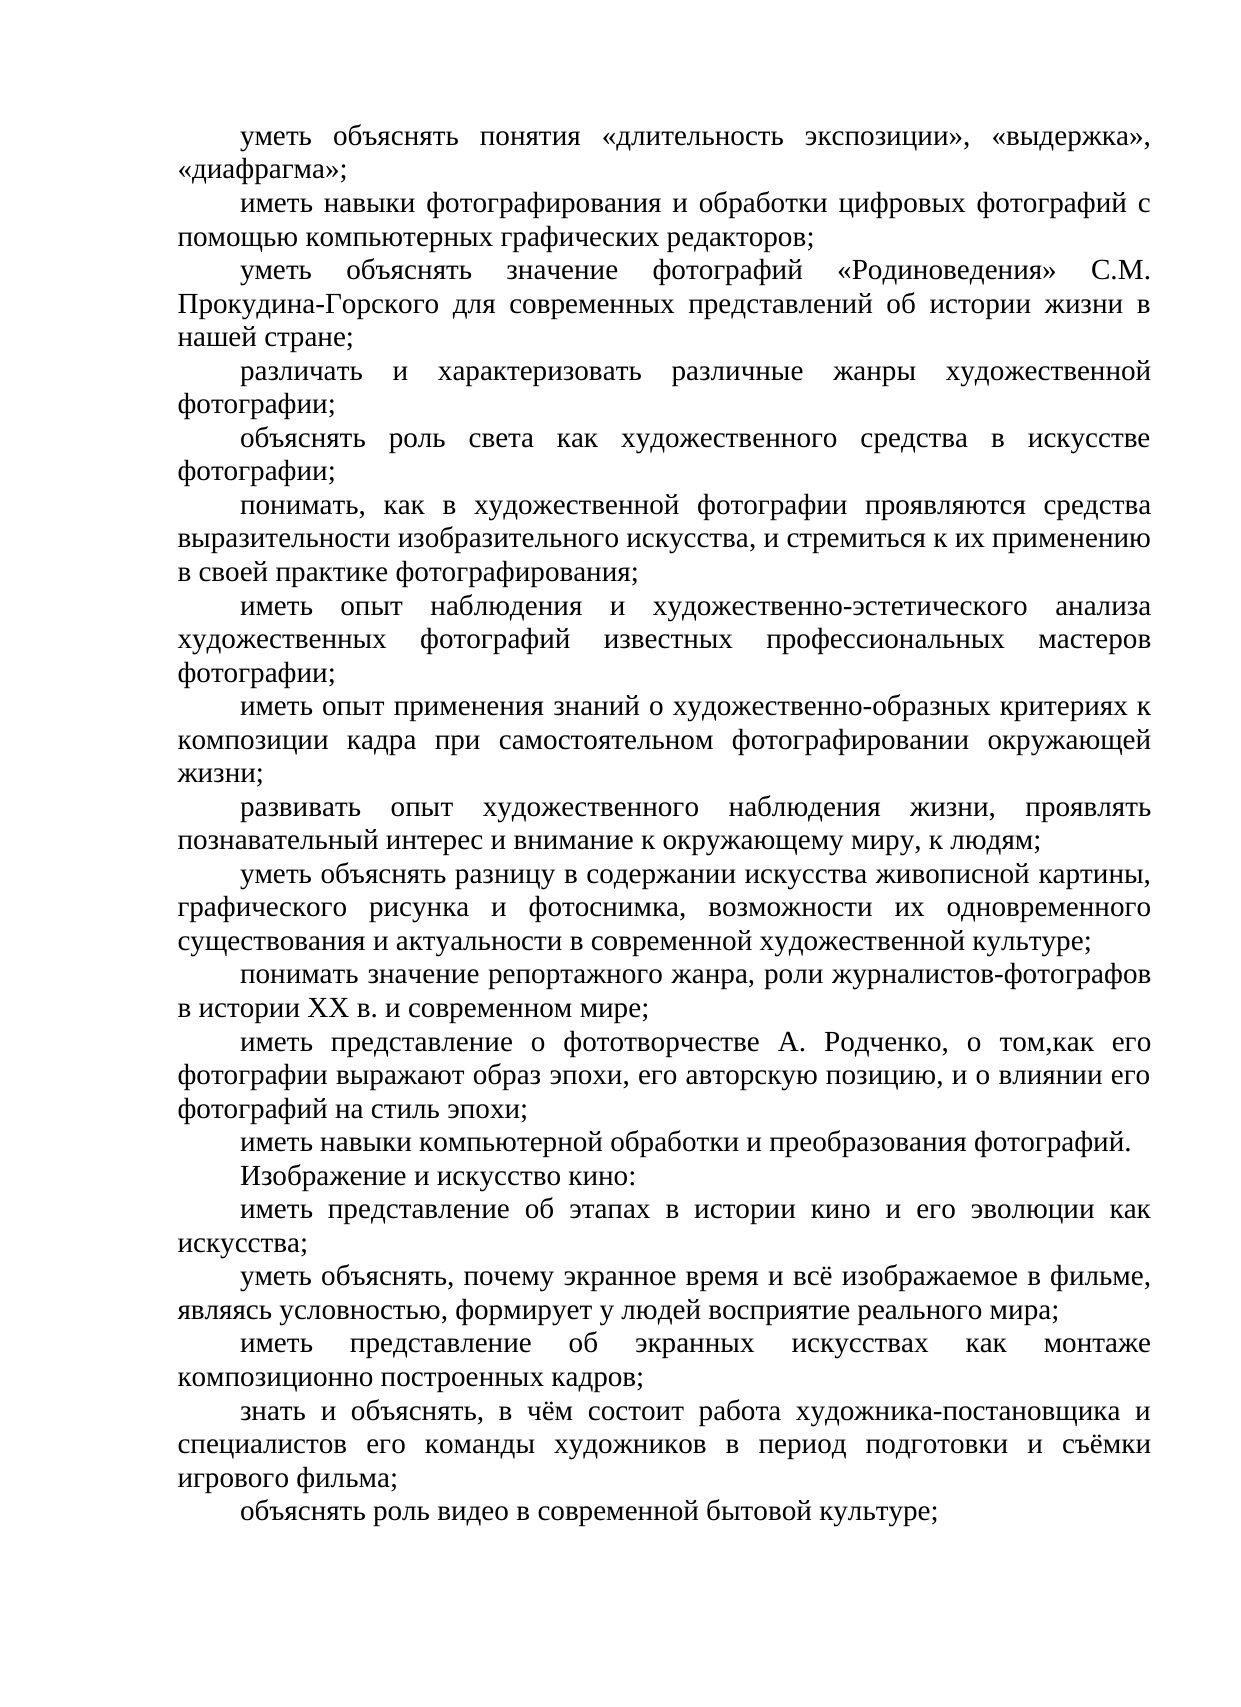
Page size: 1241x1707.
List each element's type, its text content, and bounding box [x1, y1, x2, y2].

text развивать опыт художественного наблюдения жизни, проявлять познавательный интерес и внимание к окружающему миру, к людям; [177, 789, 1152, 856]
text уметь объяснять понятия «длительность экспозиции», «выдержка», «диафрагма»; [177, 118, 1152, 185]
text Изображение и искусство кино: [177, 1158, 1152, 1191]
text иметь опыт наблюдения и художественно-эстетического анализа художественных фотографий известных профессиональных мастеров фотографии; [177, 588, 1152, 688]
text иметь навыки компьютерной обработки и преобразования фотографий. [177, 1124, 1152, 1158]
text понимать, как в художественной фотографии проявляются средства выразительности изобразительного искусства, и стремиться к их применению в своей практике фотографирования; [177, 487, 1152, 588]
text объяснять роль видео в современной бытовой культуре; [177, 1493, 1152, 1527]
text различать и характеризовать различные жанры художественной фотографии; [177, 353, 1152, 420]
text иметь навыки фотографирования и обработки цифровых фотографий с помощью компьютерных графических редакторов; [177, 185, 1152, 252]
text уметь объяснять, почему экранное время и всё изображаемое в фильме, являясь условностью, формирует у людей восприятие реального мира; [177, 1258, 1152, 1326]
text объяснять роль света как художественного средства в искусстве фотографии; [177, 420, 1152, 487]
text уметь объяснять разницу в содержании искусства живописной картины, графического рисунка и фотоснимка, возможности их одновременного существования и актуальности в современной художественной культуре; [177, 856, 1152, 957]
text иметь представление об экранных искусствах как монтаже композиционно построенных кадров; [177, 1326, 1152, 1393]
text понимать значение репортажного жанра, роли журналистов-фотографов в истории ХХ в. и современном мире; [177, 957, 1152, 1024]
text иметь представление о фототворчестве А. Родченко, о том,как его фотографии выражают образ эпохи, его авторскую позицию, и о влиянии его фотографий на стиль эпохи; [177, 1024, 1152, 1124]
text знать и объяснять, в чём состоит работа художника-постановщика и специалистов его команды художников в период подготовки и съёмки игрового фильма; [177, 1393, 1152, 1493]
text иметь опыт применения знаний о художественно-образных критериях к композиции кадра при самостоятельном фотографировании окружающей жизни; [177, 688, 1152, 789]
text иметь представление об этапах в истории кино и его эволюции как искусства; [177, 1191, 1152, 1258]
text уметь объяснять значение фотографий «Родиноведения» С.М. Прокудина-Горского для современных представлений об истории жизни в нашей стране; [177, 252, 1152, 353]
